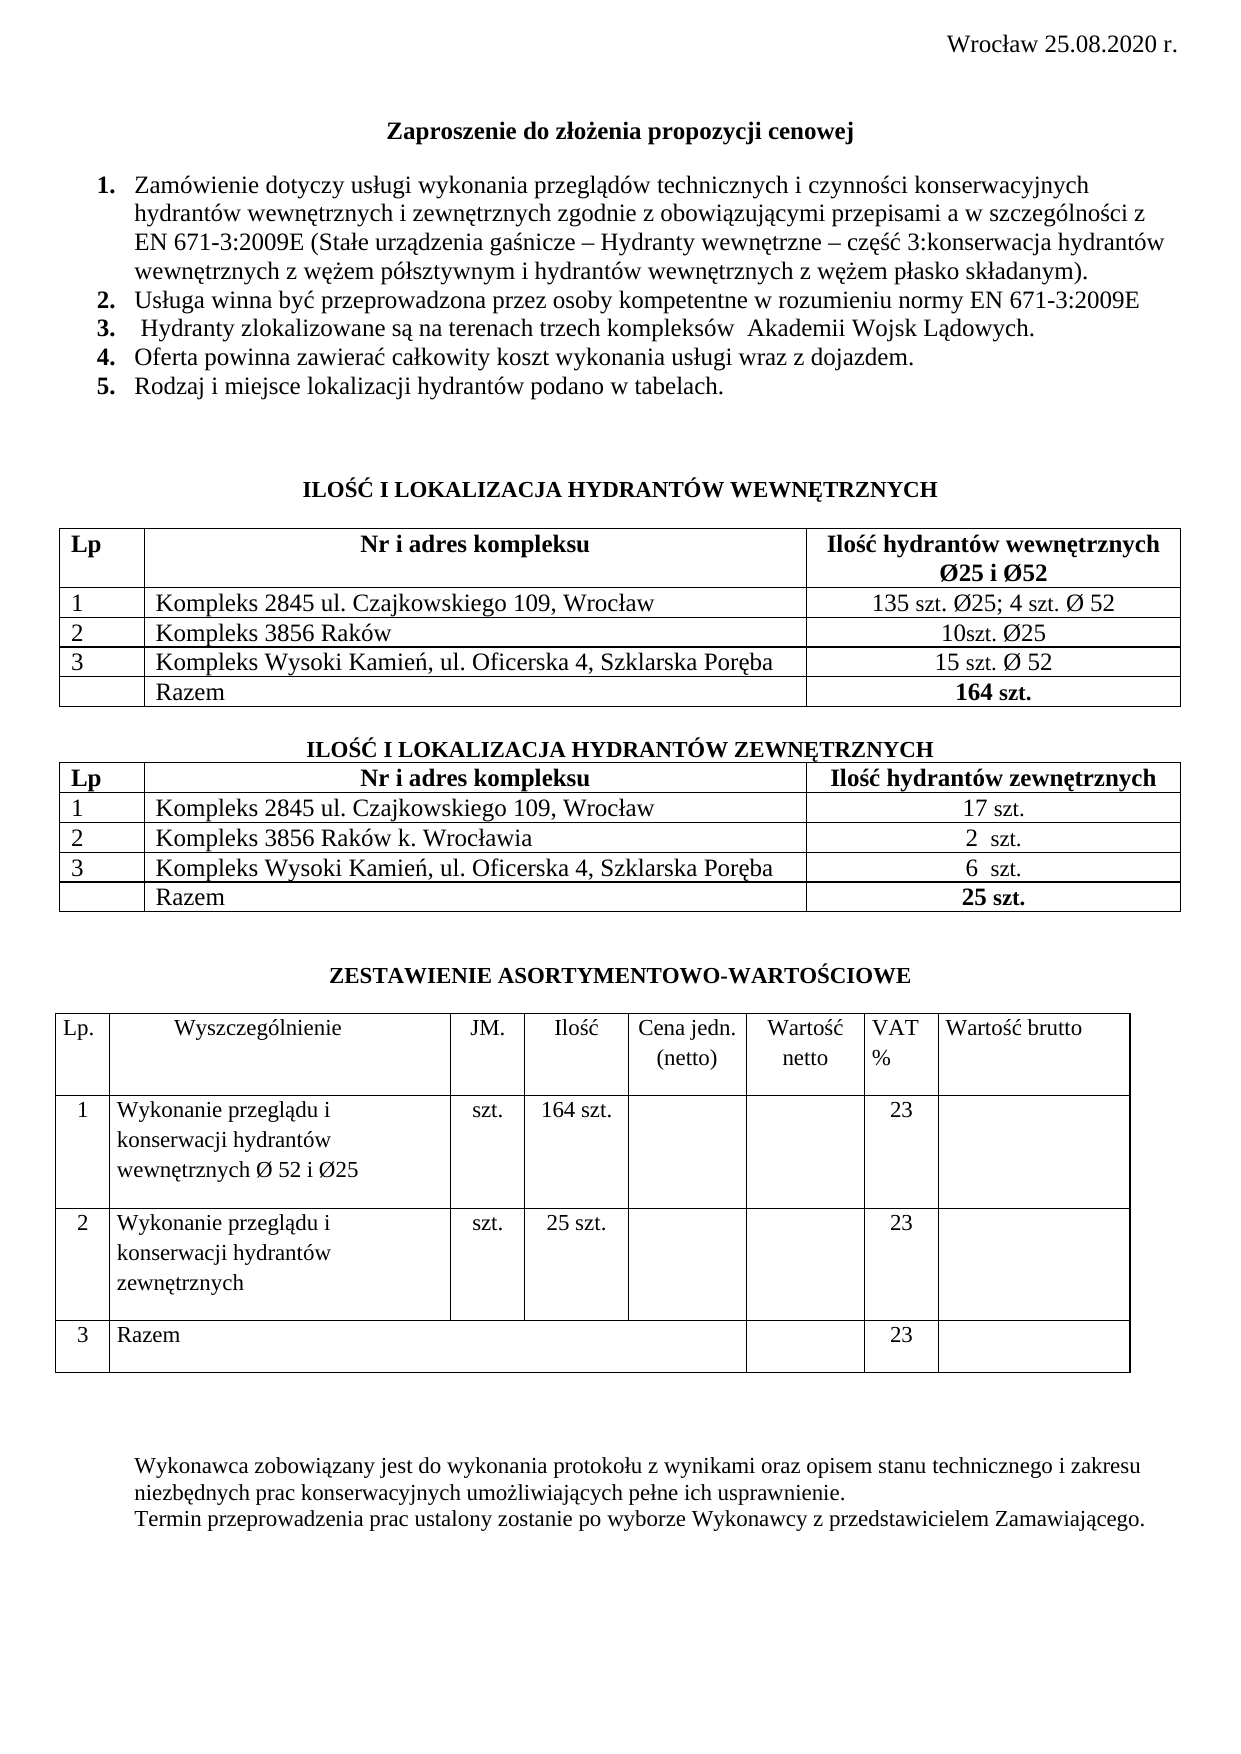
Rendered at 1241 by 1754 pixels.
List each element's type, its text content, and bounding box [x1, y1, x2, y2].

table_header Ilość [525, 1014, 628, 1095]
table_cell 3 [60, 648, 144, 676]
table_cell 1 [60, 588, 144, 617]
table_cell Wykonanie przeglądu i konserwacji hydrantów zewnętrznych [110, 1209, 450, 1320]
table_cell Razem [145, 677, 806, 706]
table_header VAT % [865, 1014, 938, 1095]
text Zaproszenie do złożenia propozycji cenowej [59, 116, 1181, 144]
table_cell [60, 677, 144, 706]
table_cell Kompleks Wysoki Kamień, ul. Oficerska 4, Szklarska Poręba [145, 648, 806, 676]
table_header Lp [60, 763, 144, 792]
table_header Wartość brutto [939, 1014, 1129, 1095]
table_cell szt. [451, 1096, 524, 1208]
table_cell [60, 883, 144, 911]
table_cell 1 [60, 793, 144, 822]
table_cell 2 [60, 618, 144, 646]
table_cell 1 [56, 1096, 109, 1208]
table_cell Razem [145, 883, 806, 911]
table_cell 17 szt. [807, 793, 1180, 822]
text Wrocław 25.08.2020 r. [59, 29, 1181, 58]
table_cell Kompleks 2845 ul. Czajkowskiego 109, Wrocław [145, 588, 806, 617]
list Termin przeprowadzenia prac ustalony zostanie po wyborze Wykonawcy z przedstawicielem Zamawiającego. [134, 1505, 1181, 1531]
list Hydranty zlokalizowane są na terenach trzech kompleksów Akademii Wojsk Lądowych. [97, 313, 1181, 342]
table_cell [939, 1096, 1129, 1208]
table_header Wyszczególnienie [110, 1014, 450, 1095]
table_cell [747, 1321, 864, 1372]
text ILOŚĆ I LOKALIZACJA HYDRANTÓW WEWNĘTRZNYCH [59, 476, 1181, 502]
table_cell [939, 1321, 1129, 1372]
table_cell Kompleks 3856 Raków k. Wrocławia [145, 823, 806, 852]
table_cell Wykonanie przeglądu i konserwacji hydrantów wewnętrznych Ø 52 i Ø25 [110, 1096, 450, 1208]
list Usługa winna być przeprowadzona przez osoby kompetentne w rozumieniu normy EN 671-3:2009E [97, 285, 1181, 313]
table_cell Kompleks 2845 ul. Czajkowskiego 109, Wrocław [145, 793, 806, 822]
table_header Nr i adres kompleksu [145, 763, 806, 792]
table_cell Razem [110, 1321, 746, 1372]
table_header Ilość hydrantów zewnętrznych [807, 763, 1180, 792]
list Wykonawca zobowiązany jest do wykonania protokołu z wynikami oraz opisem stanu technicznego i zakresu niezbędnych prac konserwacyjnych umożliwiających pełne ich usprawnienie. [134, 1452, 1181, 1505]
list Zamówienie dotyczy usługi wykonania przeglądów technicznych i czynności konserwacyjnych hydrantów wewnętrznych i zewnętrznych zgodnie z obowiązującymi przepisami a w szczególności z EN 671-3:2009E (Stałe urządzenia gaśnicze – Hydranty wewnętrzne – część 3:konserwacja hydrantów wewnętrznych z wężem półsztywnym i hydrantów wewnętrznych z wężem płasko składanym). [97, 170, 1181, 285]
text ILOŚĆ I LOKALIZACJA HYDRANTÓW ZEWNĘTRZNYCH [59, 736, 1181, 762]
table_header JM. [451, 1014, 524, 1095]
table_cell 164 szt. [525, 1096, 628, 1208]
table_cell 135 szt. Ø25; 4 szt. Ø 52 [807, 588, 1180, 617]
table_header Lp. [56, 1014, 109, 1095]
table_cell 3 [60, 853, 144, 881]
table_cell 23 [865, 1321, 938, 1372]
table_cell [629, 1209, 746, 1320]
table_header Ilość hydrantów wewnętrznych Ø25 i Ø52 [807, 529, 1180, 587]
text ZESTAWIENIE ASORTYMENTOWO-WARTOŚCIOWE [59, 962, 1181, 988]
table_cell 2 szt. [807, 823, 1180, 852]
table_cell 15 szt. Ø 52 [807, 648, 1180, 676]
list Rodzaj i miejsce lokalizacji hydrantów podano w tabelach. [97, 371, 1181, 400]
table_cell 6 szt. [807, 853, 1180, 881]
table_cell [629, 1096, 746, 1208]
table_cell 23 [865, 1209, 938, 1320]
list Oferta powinna zawierać całkowity koszt wykonania usługi wraz z dojazdem. [97, 342, 1181, 371]
table_cell [747, 1209, 864, 1320]
table_cell 23 [865, 1096, 938, 1208]
table_cell szt. [451, 1209, 524, 1320]
table_cell 25 szt. [525, 1209, 628, 1320]
table_cell Kompleks 3856 Raków [145, 618, 806, 646]
table_header Nr i adres kompleksu [145, 529, 806, 587]
table_header Lp [60, 529, 144, 587]
table_cell [747, 1096, 864, 1208]
table_header Cena jedn. (netto) [629, 1014, 746, 1095]
table_cell Kompleks Wysoki Kamień, ul. Oficerska 4, Szklarska Poręba [145, 853, 806, 881]
table_cell 164 szt. [807, 677, 1180, 706]
table_cell 2 [60, 823, 144, 852]
table_cell 25 szt. [807, 883, 1180, 911]
table_cell 10szt. Ø25 [807, 618, 1180, 646]
table_cell 3 [56, 1321, 109, 1372]
table_cell [939, 1209, 1129, 1320]
table_header Wartość netto [747, 1014, 864, 1095]
table_cell 2 [56, 1209, 109, 1320]
